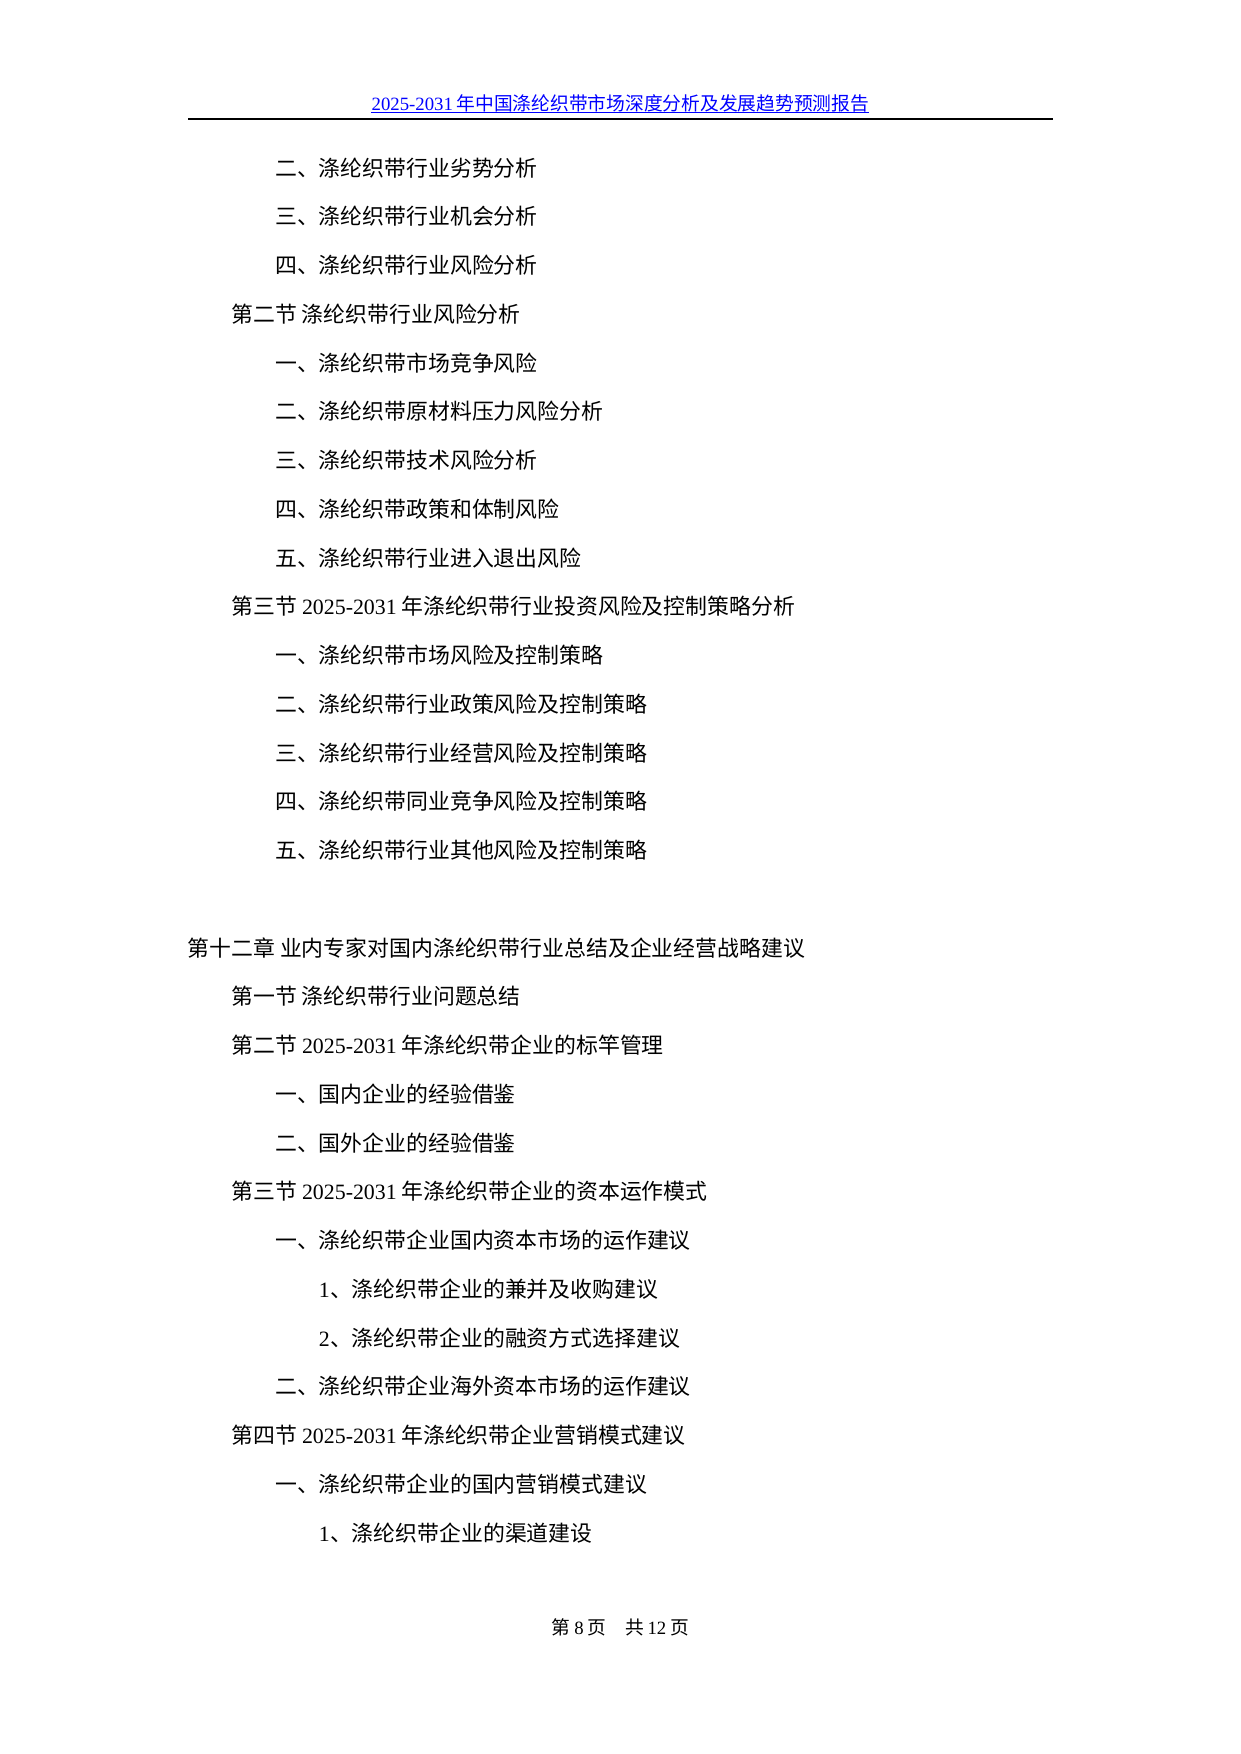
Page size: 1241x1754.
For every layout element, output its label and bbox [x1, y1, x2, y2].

text [187, 150, 1053, 1548]
